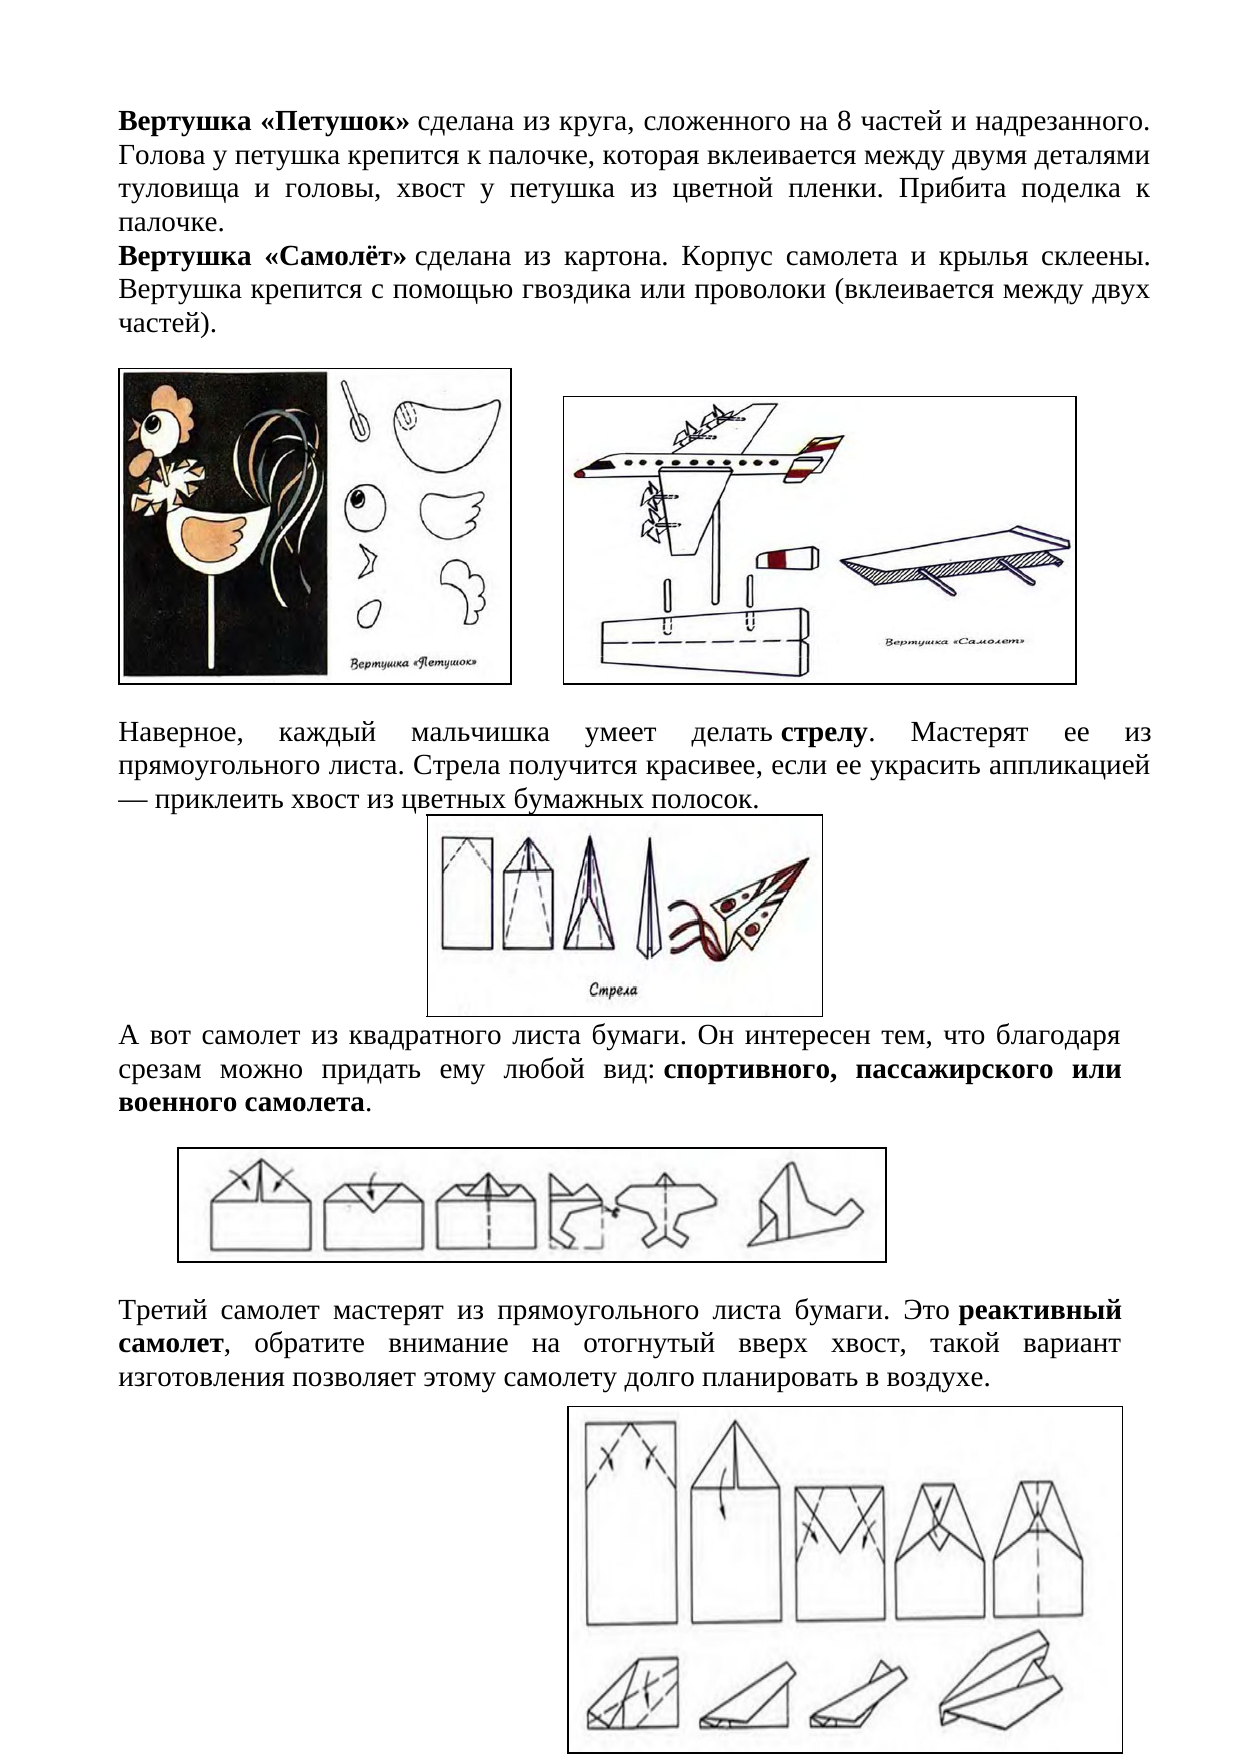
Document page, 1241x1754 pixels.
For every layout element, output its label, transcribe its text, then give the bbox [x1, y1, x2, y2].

text А вот самолет из квадратного листа бумаги. Он интересен тем, что благодаря срезам можно придать ему любой вид: спортивного, пассажирского или военного самолета. [118, 1017, 1122, 1118]
picture [569, 1407, 1122, 1752]
picture [428, 816, 822, 1016]
text Наверное, каждый мальчишка умеет делать стрелу. Мастерят ее из прямоугольного листа. Стрела получится красивее, если ее украсить аппликацией — приклеить хвост из цветных бумажных полосок. [118, 714, 1152, 814]
picture [564, 397, 1075, 683]
picture [120, 369, 510, 683]
picture [179, 1149, 885, 1261]
text Вертушка «Самолёт» сделана из картона. Корпус самолета и крылья склеены. Вертушка крепится с помощью гвоздика или проволоки (вклеивается между двух частей). [118, 238, 1152, 338]
text Вертушка «Петушок» сделана из круга, сложенного на 8 частей и надрезанного. Голова у петушка крепится к палочке, которая вклеивается между двумя деталями туловища и головы, хвост у петушка из цветной пленки. Прибита поделка к палочке. [118, 103, 1152, 238]
text Третий самолет мастерят из прямоугольного листа бумаги. Это реактивный самолет, обратите внимание на отогнутый вверх хвост, такой вариант изготовления позволяет этому самолету долго планировать в воздухе. [118, 1292, 1122, 1393]
